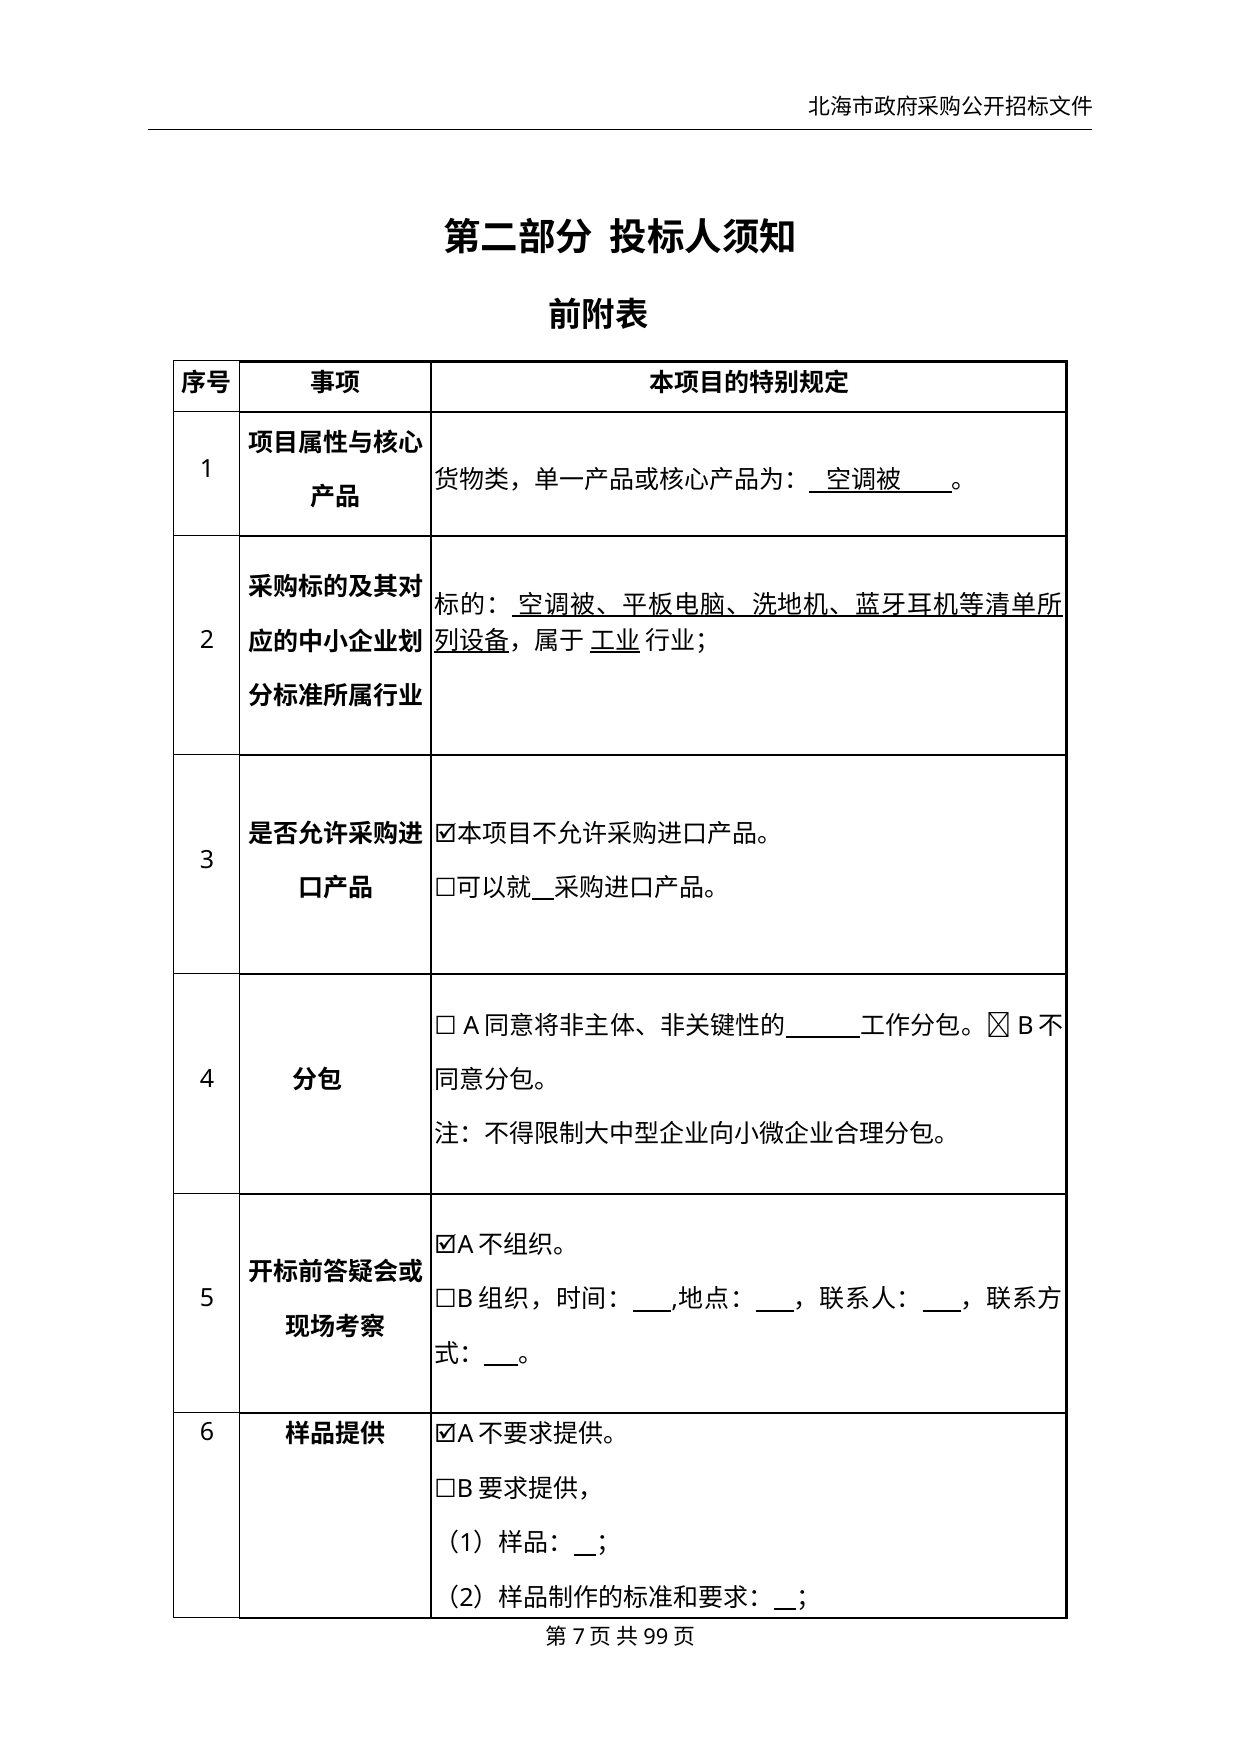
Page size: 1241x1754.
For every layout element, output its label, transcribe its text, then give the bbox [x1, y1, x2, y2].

table_header 事项 [240, 363, 430, 411]
table_header 序号 [174, 361, 239, 411]
text 前附表 [148, 288, 1092, 336]
table_cell 项目属性与核心产品 [240, 413, 430, 535]
table_cell 是否允许采购进口产品 [240, 756, 430, 973]
text 第二部分 投标人须知 [148, 207, 1092, 261]
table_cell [432, 1414, 1065, 1617]
table_cell 样品提供 [240, 1414, 430, 1617]
table_cell 5 [174, 1194, 239, 1412]
table_cell A不组织。 B组织，时间： ,地点： ，联系人： ，联系方式： 。 [432, 1195, 1065, 1412]
table_cell A同意将非主体、非关键性的 工作分包。 B不同意分包。 注：不得限制大中型企业向小微企业合理分包。 [432, 975, 1065, 1192]
table_cell 采购标的及其对应的中小企业划分标准所属行业 [240, 537, 430, 754]
table_cell 标的： 空调被、平板电脑、洗地机、蓝牙耳机等清单所列设备，属于 工业 行业； [432, 537, 1065, 754]
table_header 本项目的特别规定 [432, 363, 1065, 411]
table_cell 3 [174, 755, 239, 973]
table_cell 分包 [240, 975, 430, 1192]
table_cell 2 [174, 536, 239, 754]
table_cell 开标前答疑会或现场考察 [240, 1195, 430, 1412]
table_cell 4 [174, 974, 239, 1192]
table_cell 1 [174, 412, 239, 535]
table_cell 6 [174, 1413, 239, 1617]
table_cell 货物类，单一产品或核心产品为： 空调被 。 [432, 413, 1065, 535]
table_cell 本项目不允许采购进口产品。 可以就 采购进口产品。 [432, 756, 1065, 973]
